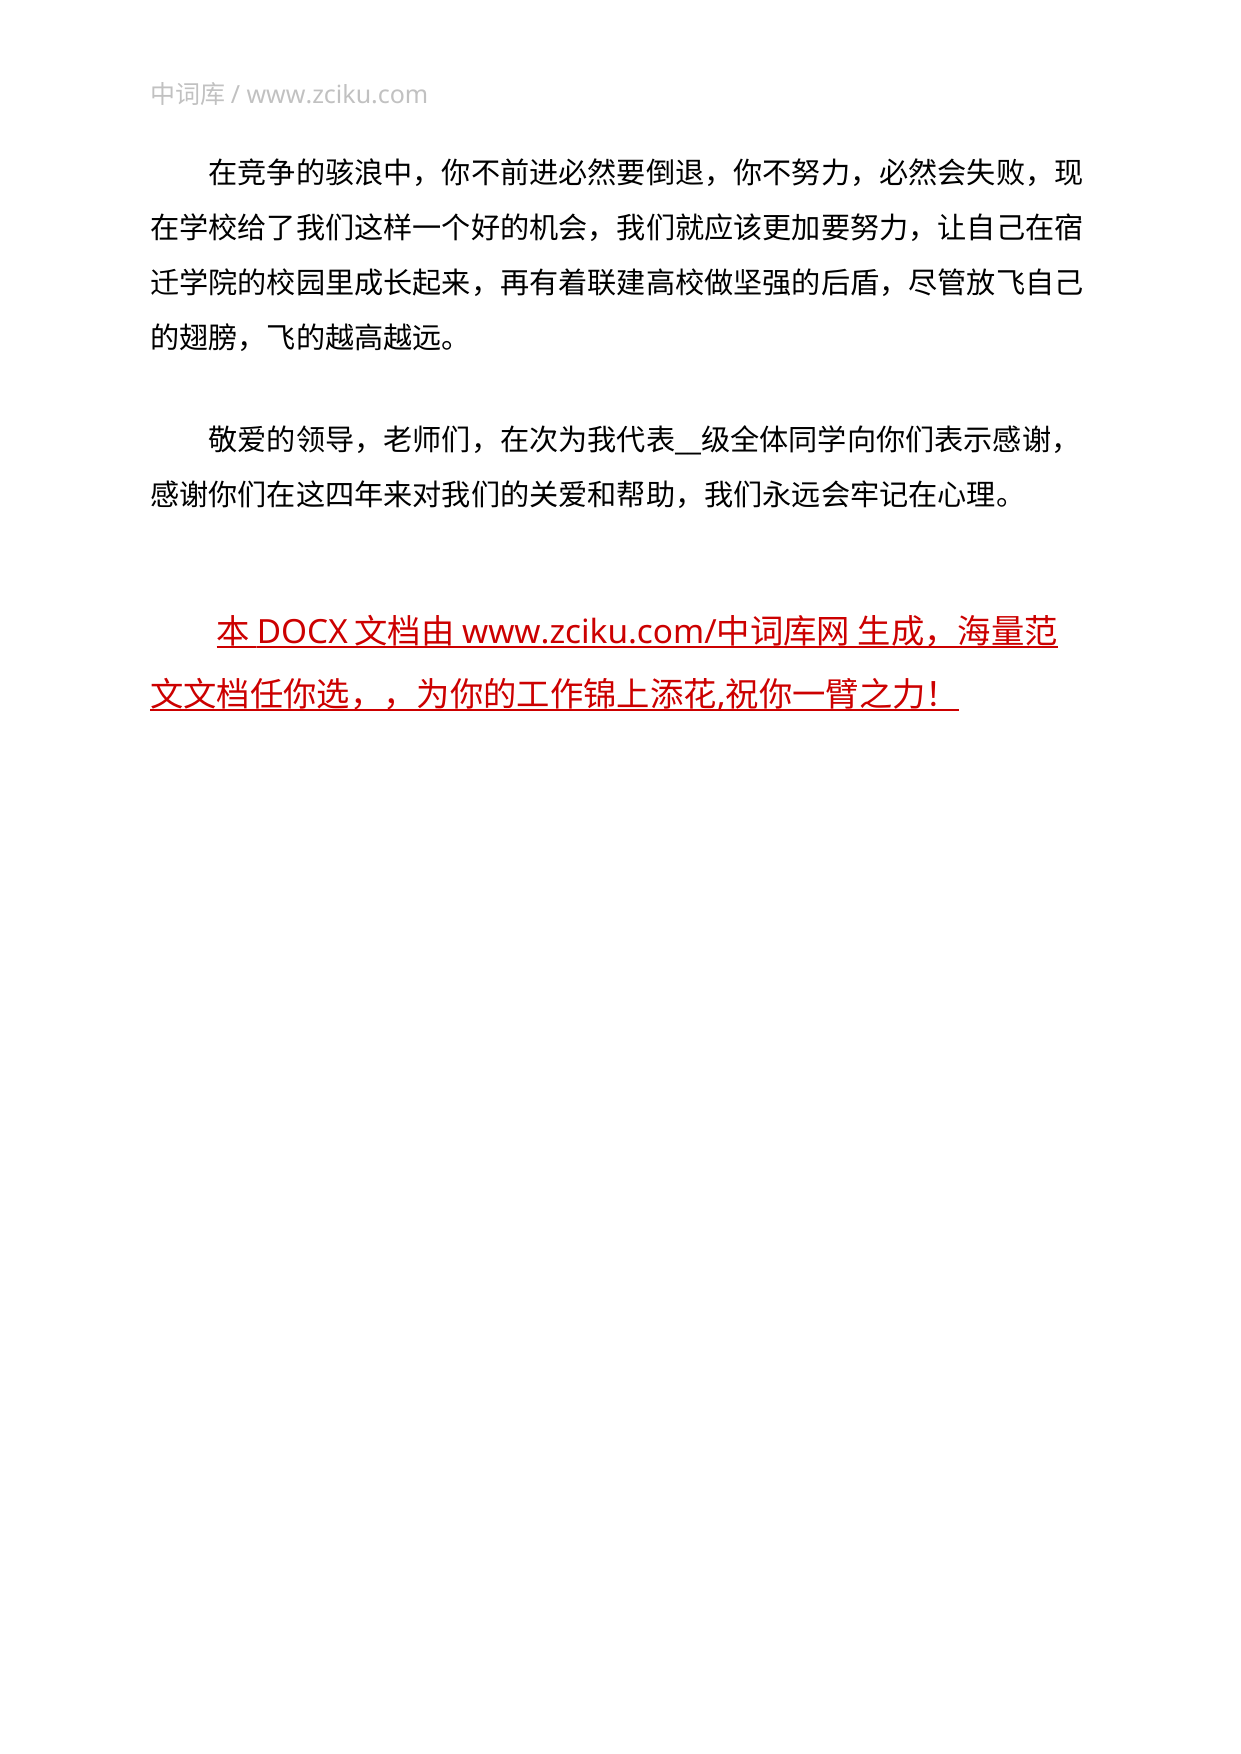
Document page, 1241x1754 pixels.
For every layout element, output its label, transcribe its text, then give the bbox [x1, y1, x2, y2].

text 本DOCX文档由 www.zciku.com/中词库网 生成，海量范文文档任你选，，为你的工作锦上添花,祝你一臂之力！ [150, 604, 1090, 716]
text 在竞争的骇浪中，你不前进必然要倒退，你不努力，必然会失败，现在学校给了我们这样一个好的机会，我们就应该更加要努力，让自己在宿迁学院的校园里成长起来，再有着联建高校做坚强的后盾，尽管放飞自己的翅膀，飞的越高越远。 [150, 150, 1090, 357]
text 敬爱的领导，老师们，在次为我代表__级全体同学向你们表示感谢，感谢你们在这四年来对我们的关爱和帮助，我们永远会牢记在心理。 [150, 416, 1090, 514]
